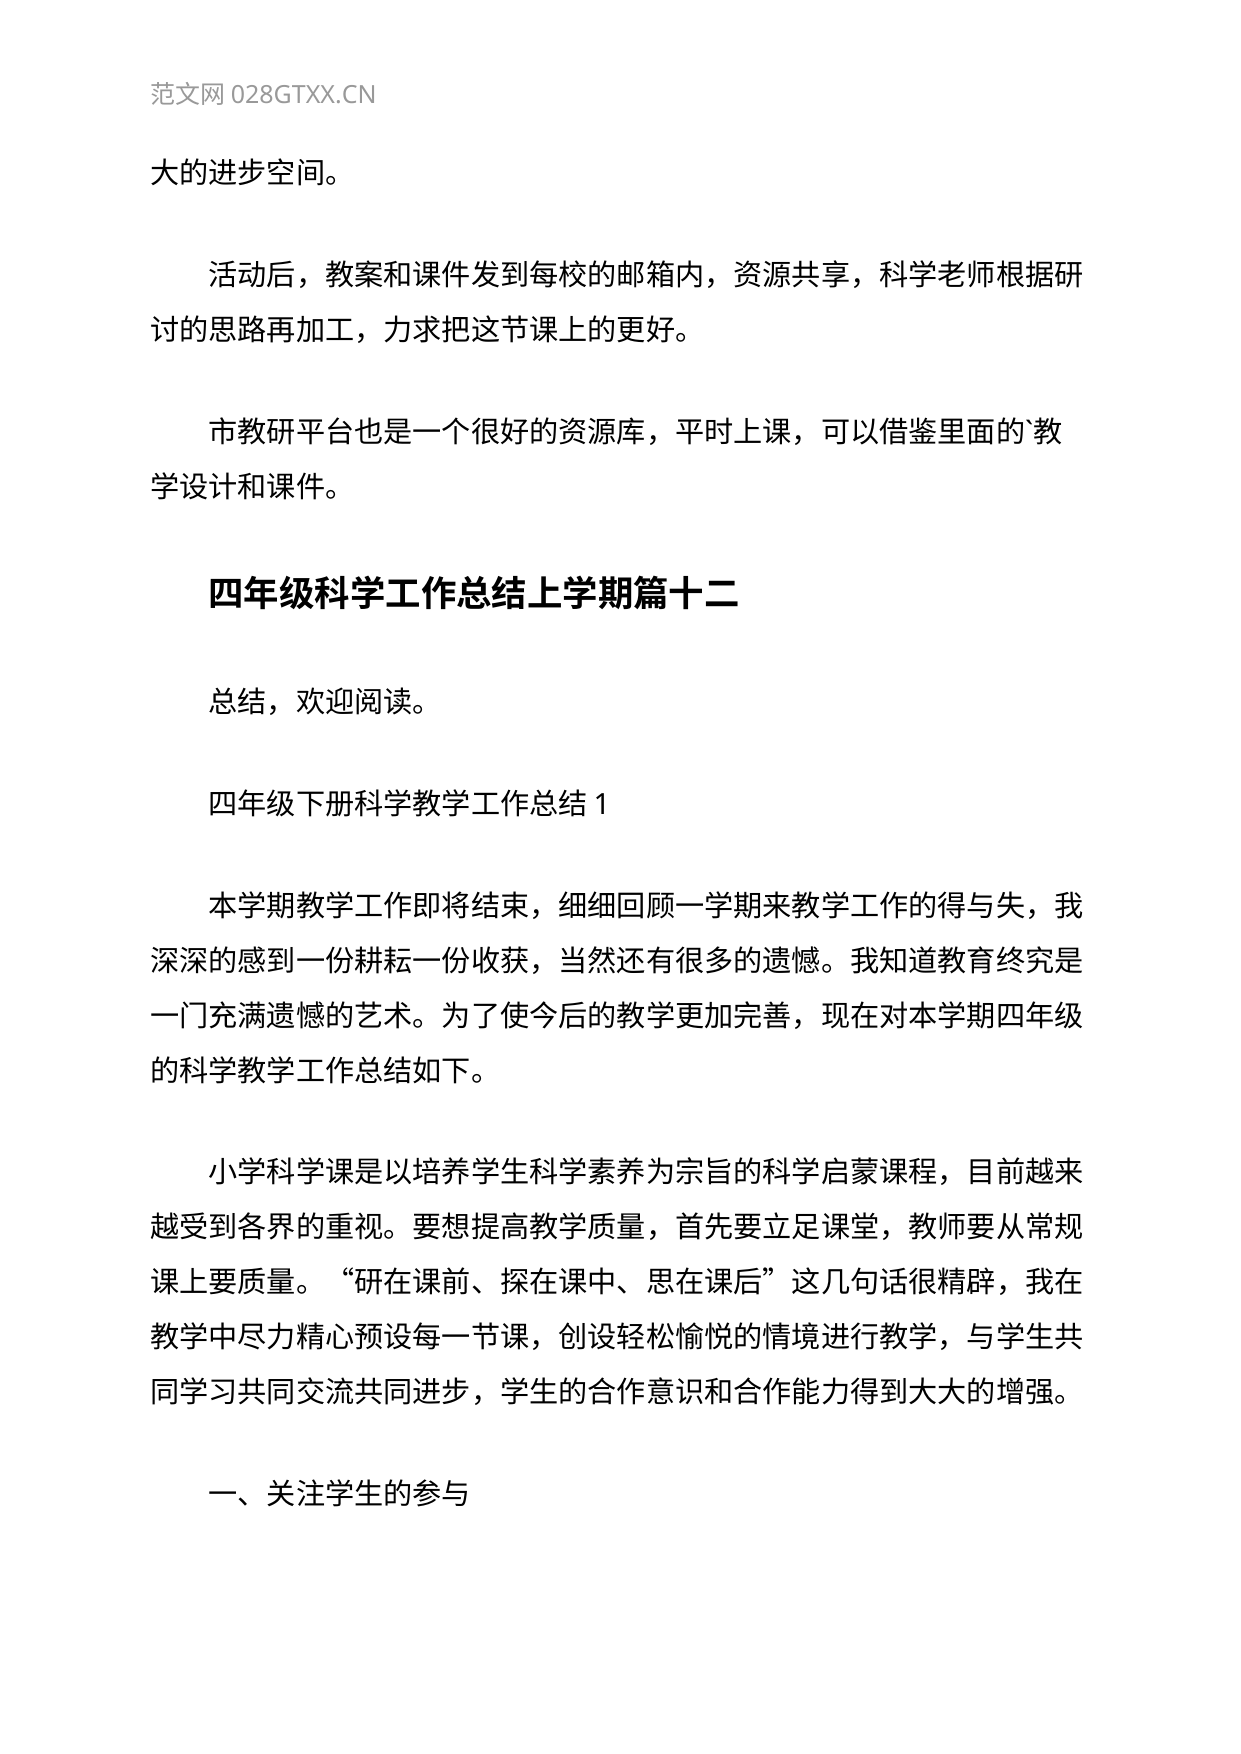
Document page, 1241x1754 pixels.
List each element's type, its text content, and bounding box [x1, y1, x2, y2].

text 总结，欢迎阅读。 [150, 679, 1090, 721]
text 活动后，教案和课件发到每校的邮箱内，资源共享，科学老师根据研讨的思路再加工，力求把这节课上的更好。 [150, 252, 1090, 349]
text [150, 150, 1090, 192]
text 小学科学课是以培养学生科学素养为宗旨的科学启蒙课程，目前越来越受到各界的重视。要想提高教学质量，首先要立足课堂，教师要从常规课上要质量。“研在课前、探在课中、思在课后”这几句话很精辟，我在教学中尽力精心预设每一节课，创设轻松愉悦的情境进行教学，与学生共同学习共同交流共同进步，学生的合作意识和合作能力得到大大的增强。 [150, 1149, 1090, 1411]
text 四年级科学工作总结上学期篇十二 [150, 565, 1090, 616]
text 一、关注学生的参与 [150, 1470, 1090, 1512]
text 市教研平台也是一个很好的资源库，平时上课，可以借鉴里面的`教学设计和课件。 [150, 408, 1090, 506]
text 本学期教学工作即将结束，细细回顾一学期来教学工作的得与失，我深深的感到一份耕耘一份收获，当然还有很多的遗憾。我知道教育终究是一门充满遗憾的艺术。为了使今后的教学更加完善，现在对本学期四年级的科学教学工作总结如下。 [150, 882, 1090, 1089]
text 四年级下册科学教学工作总结1 [150, 780, 1090, 823]
